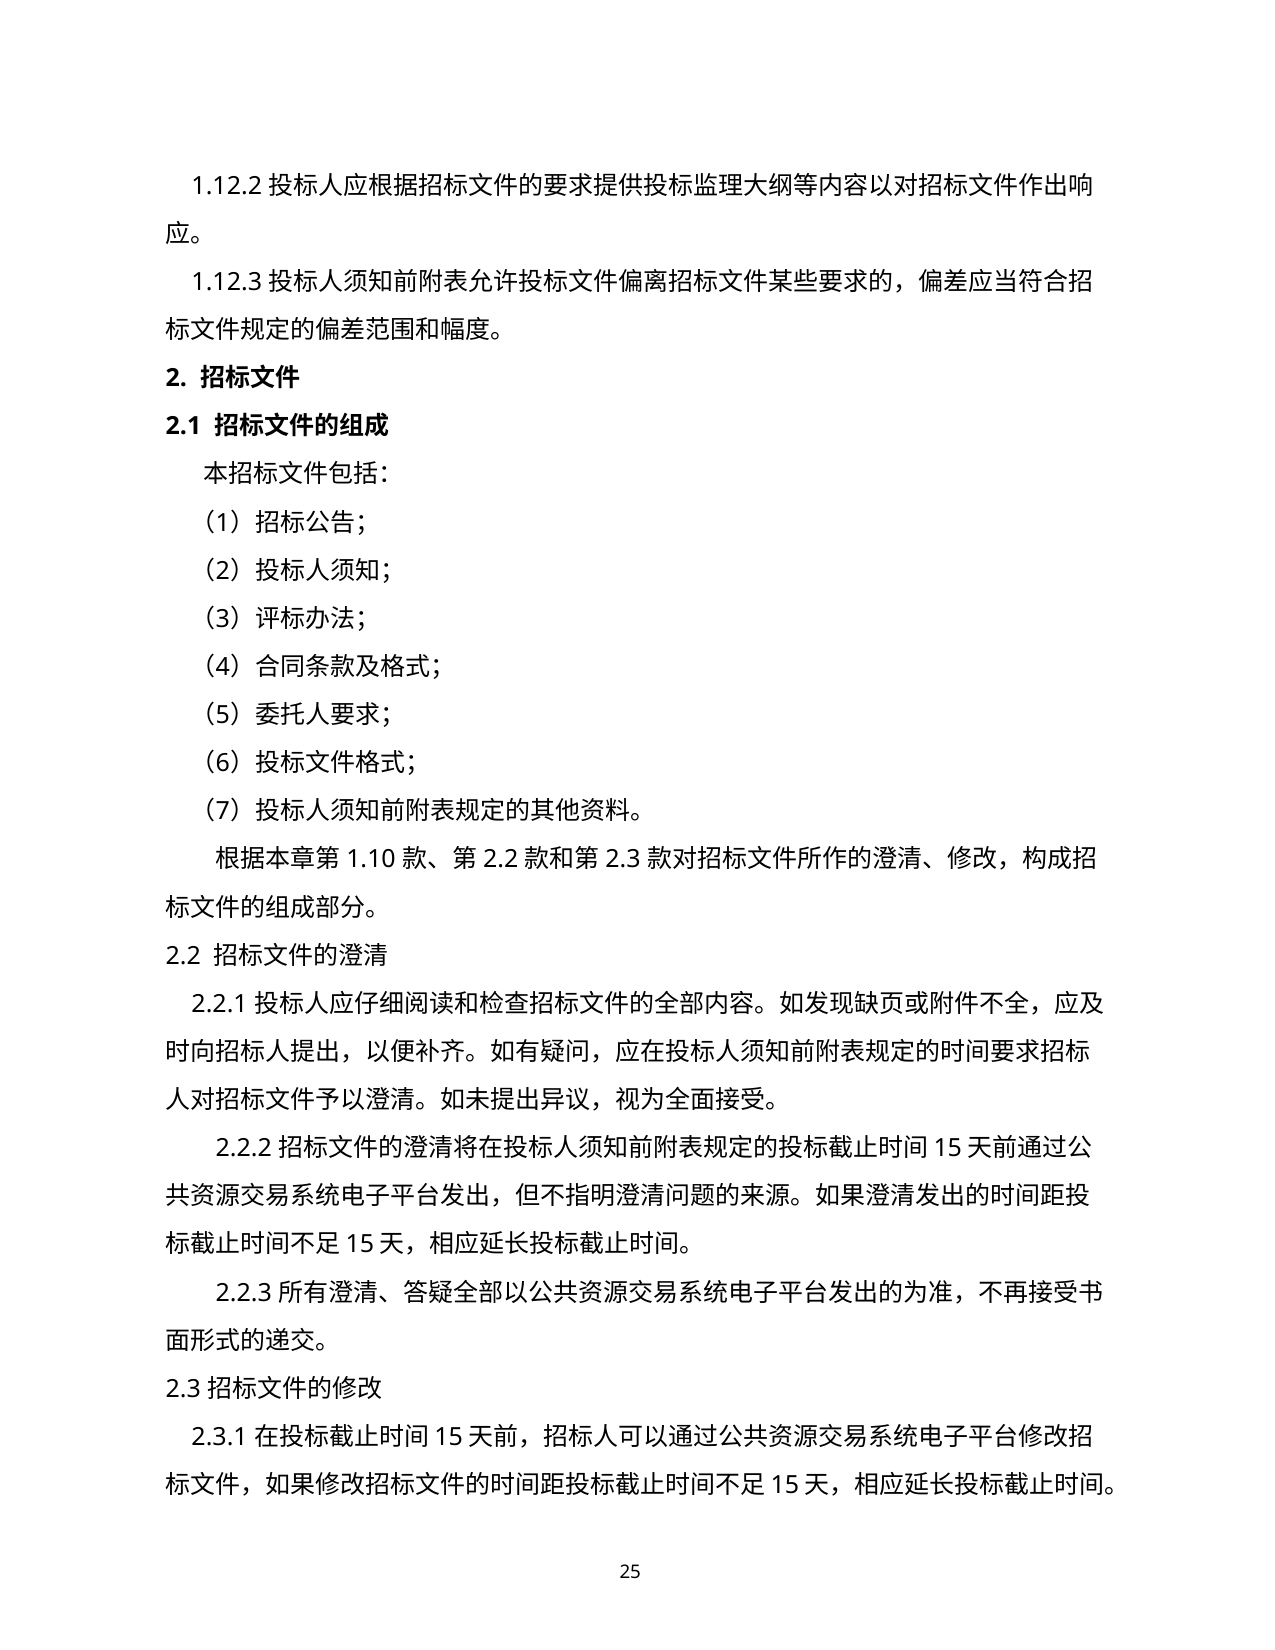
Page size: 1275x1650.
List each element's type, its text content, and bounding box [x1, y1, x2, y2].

text （1）招标公告； [165, 496, 1109, 544]
text 2.2.1 投标人应仔细阅读和检查招标文件的全部内容。如发现缺页或附件不全，应及时向招标人提出，以便补齐。如有疑问，应在投标人须知前附表规定的时间要求招标人对招标文件予以澄清。如未提出异议，视为全面接受。 [165, 977, 1109, 1122]
text 2.3.1 在投标截止时间15天前，招标人可以通过公共资源交易系统电子平台修改招标文件，如果修改招标文件的时间距投标截止时间不足15天，相应延长投标截止时间。 [165, 1410, 1109, 1507]
text （5）委托人要求； [165, 688, 1109, 737]
text 2.3 招标文件的修改 [165, 1362, 1109, 1410]
text （2）投标人须知； [165, 544, 1109, 592]
text 1.12.3 投标人须知前附表允许投标文件偏离招标文件某些要求的，偏差应当符合招标文件规定的偏差范围和幅度。 [165, 255, 1109, 352]
text 2.2 招标文件的澄清 [165, 929, 1109, 977]
text 根据本章第 1.10 款、第 2.2 款和第 2.3 款对招标文件所作的澄清、修改，构成招标文件的组成部分。 [165, 833, 1109, 929]
text 1.12.2 投标人应根据招标文件的要求提供投标监理大纲等内容以对招标文件作出响应。 [165, 159, 1109, 255]
text 本招标文件包括： [165, 448, 1109, 496]
text 2.2.2 招标文件的澄清将在投标人须知前附表规定的投标截止时间15天前通过公共资源交易系统电子平台发出，但不指明澄清问题的来源。如果澄清发出的时间距投标截止时间不足15天，相应延长投标截止时间。 [165, 1122, 1109, 1266]
text 2.1 招标文件的组成 [165, 400, 1109, 448]
text （3）评标办法； [165, 592, 1109, 640]
text （4）合同条款及格式； [165, 640, 1109, 688]
text （7）投标人须知前附表规定的其他资料。 [165, 785, 1109, 833]
text 2.2.3 所有澄清、答疑全部以公共资源交易系统电子平台发出的为准，不再接受书面形式的递交。 [165, 1266, 1109, 1362]
text （6）投标文件格式； [165, 737, 1109, 785]
text 2. 招标文件 [165, 352, 1109, 400]
